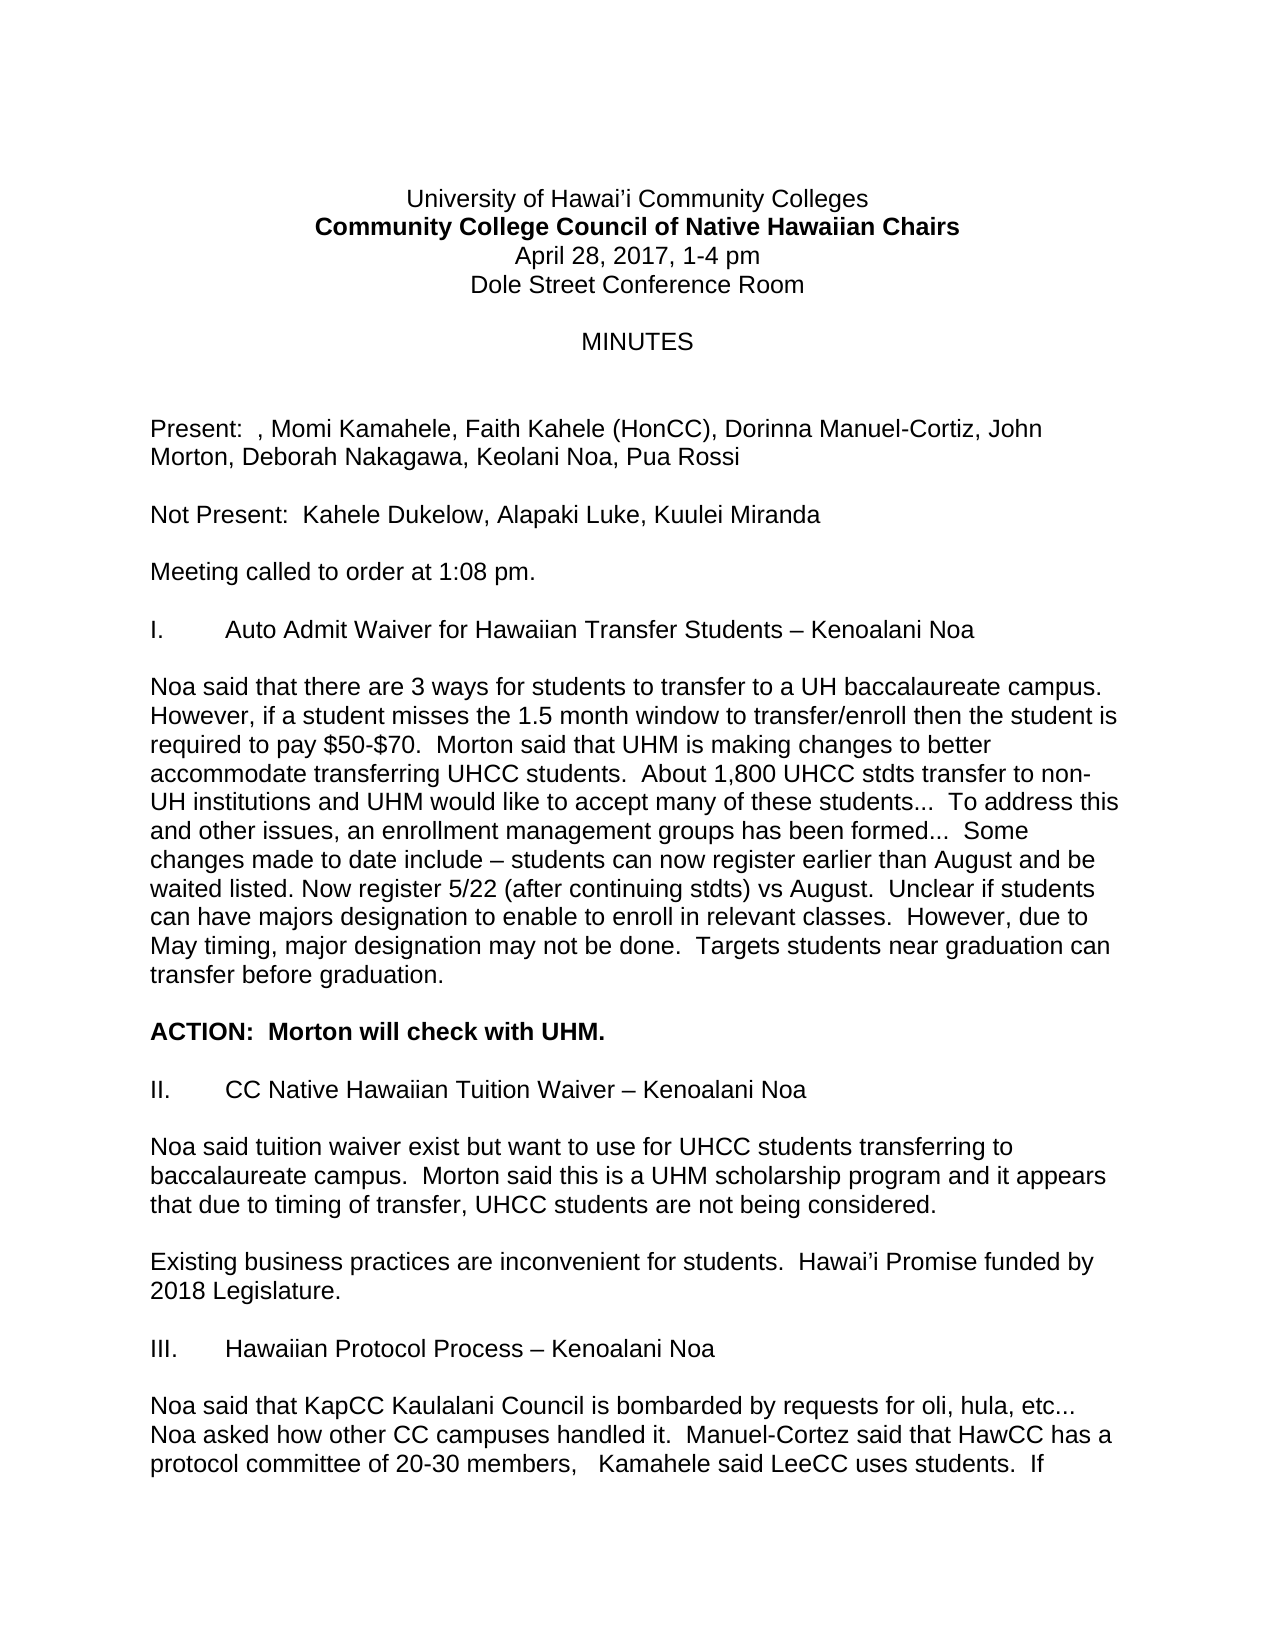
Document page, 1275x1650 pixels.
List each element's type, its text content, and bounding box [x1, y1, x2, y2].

text MINUTES [150, 327, 1125, 356]
text Noa said tuition waiver exist but want to use for UHCC students transferring to baccalaureate campus. Morton said this is a UHM scholarship program and it appears that due to timing of transfer, UHCC students are not being considered. [150, 1132, 1125, 1218]
text April 28, 2017, 1-4 pm [150, 241, 1125, 270]
text Not Present: Kahele Dukelow, Alapaki Luke, Kuulei Miranda [150, 500, 1125, 528]
list CC Native Hawaiian Tuition Waiver – Kenoalani Noa [150, 1075, 1125, 1103]
text University of Hawai’i Community Colleges [150, 183, 1125, 212]
text Existing business practices are inconvenient for students. Hawai’i Promise funded by 2018 Legislature. [150, 1247, 1125, 1305]
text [150, 1391, 1125, 1477]
list Hawaiian Protocol Process – Kenoalani Noa [150, 1333, 1125, 1362]
text Meeting called to order at 1:08 pm. [150, 557, 1125, 586]
text Present: , Momi Kamahele, Faith Kahele (HonCC), Dorinna Manuel-Cortiz, John Morton, Deborah Nakagawa, Keolani Noa, Pua Rossi [150, 413, 1125, 471]
list Auto Admit Waiver for Hawaiian Transfer Students – Kenoalani Noa [150, 615, 1125, 643]
text Dole Street Conference Room [150, 270, 1125, 298]
text ACTION: Morton will check with UHM. [150, 1017, 1125, 1046]
text Community College Council of Native Hawaiian Chairs [150, 212, 1125, 241]
text Noa said that there are 3 ways for students to transfer to a UH baccalaureate campus. However, if a student misses the 1.5 month window to transfer/enroll then the student is required to pay $50-$70. Morton said that UHM is making changes to better accommodate transferring UHCC students. About 1,800 UHCC stdts transfer to non-UH institutions and UHM would like to accept many of these students... To address this and other issues, an enrollment management groups has been formed... Some changes made to date include – students can now register earlier than August and be waited listed. Now register 5/22 (after continuing stdts) vs August. Unclear if students can have majors designation to enable to enroll in relevant classes. However, due to May timing, major designation may not be done. Targets students near graduation can transfer before graduation. [150, 672, 1125, 988]
